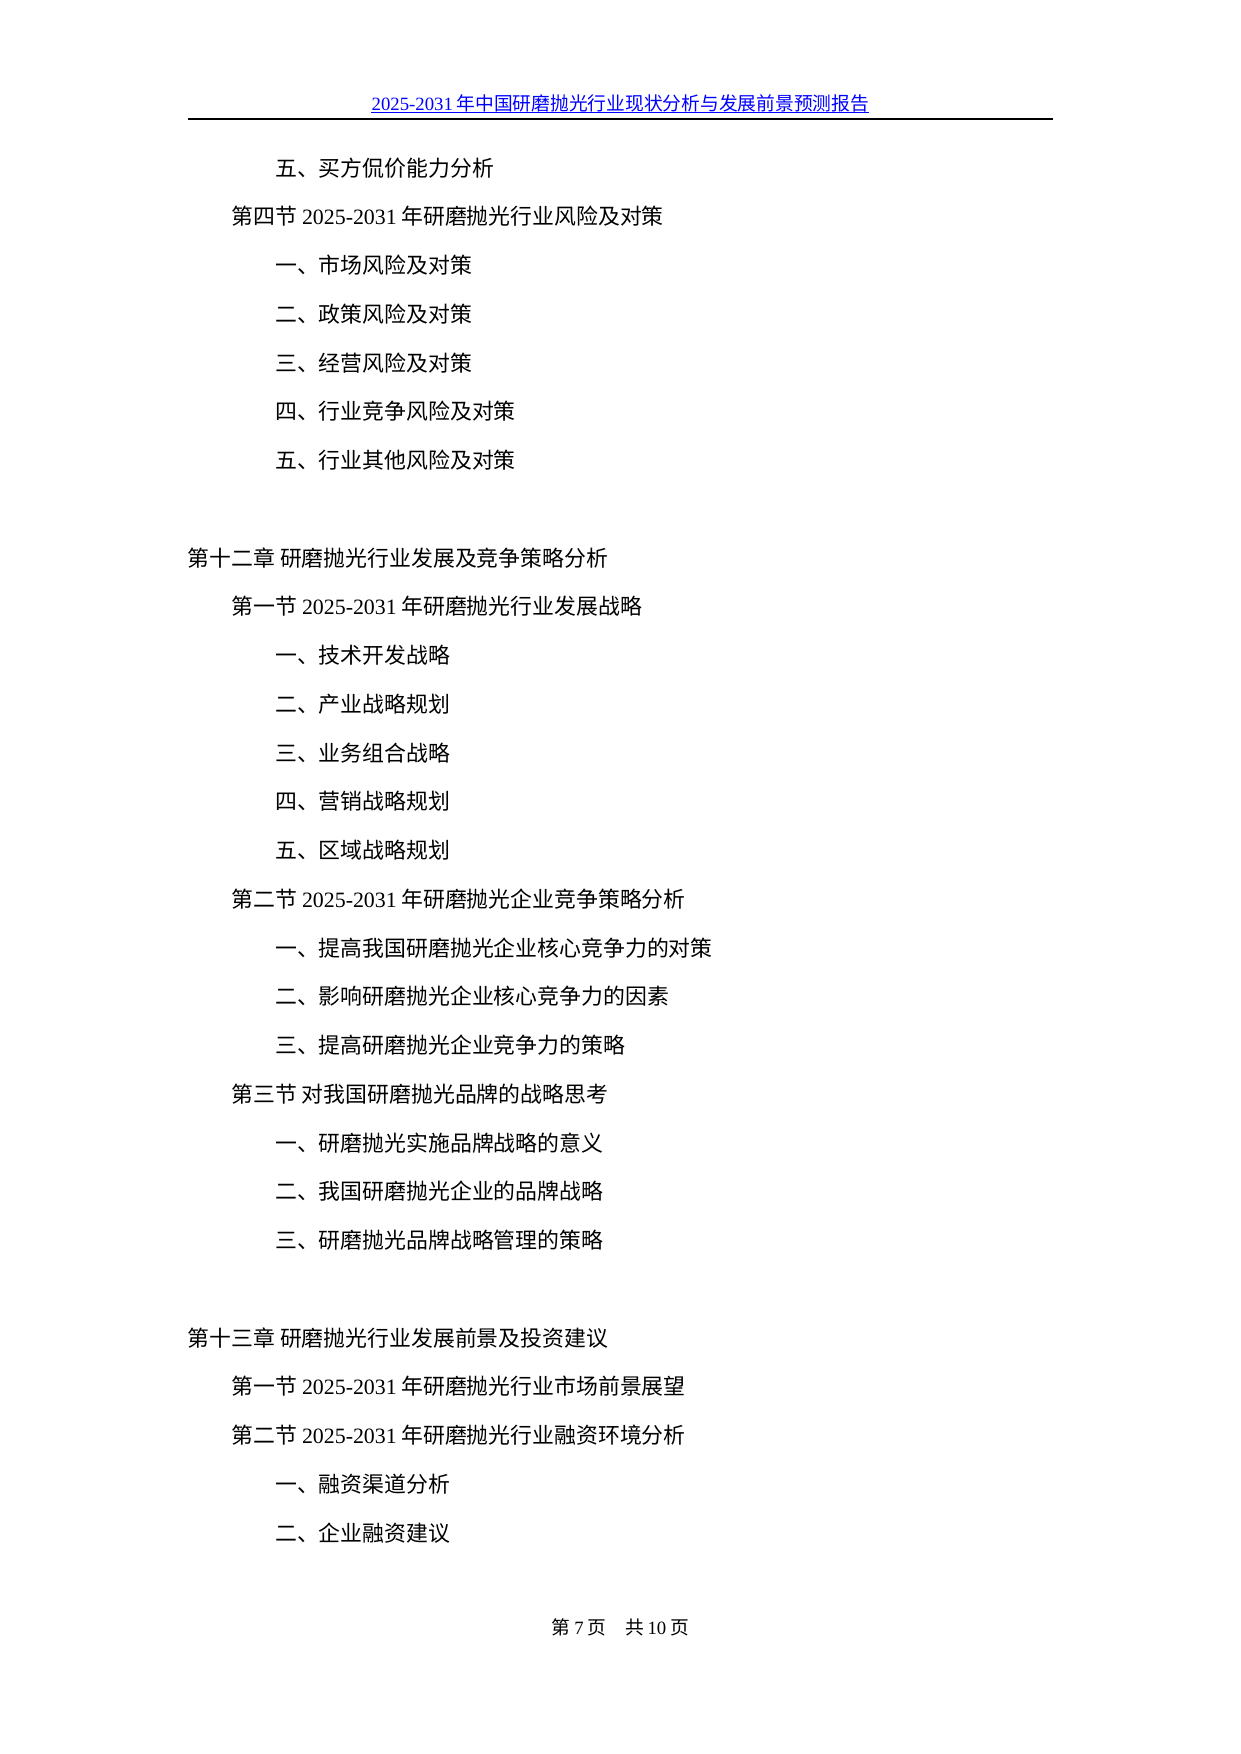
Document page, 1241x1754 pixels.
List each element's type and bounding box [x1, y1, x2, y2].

text [187, 150, 1053, 1548]
